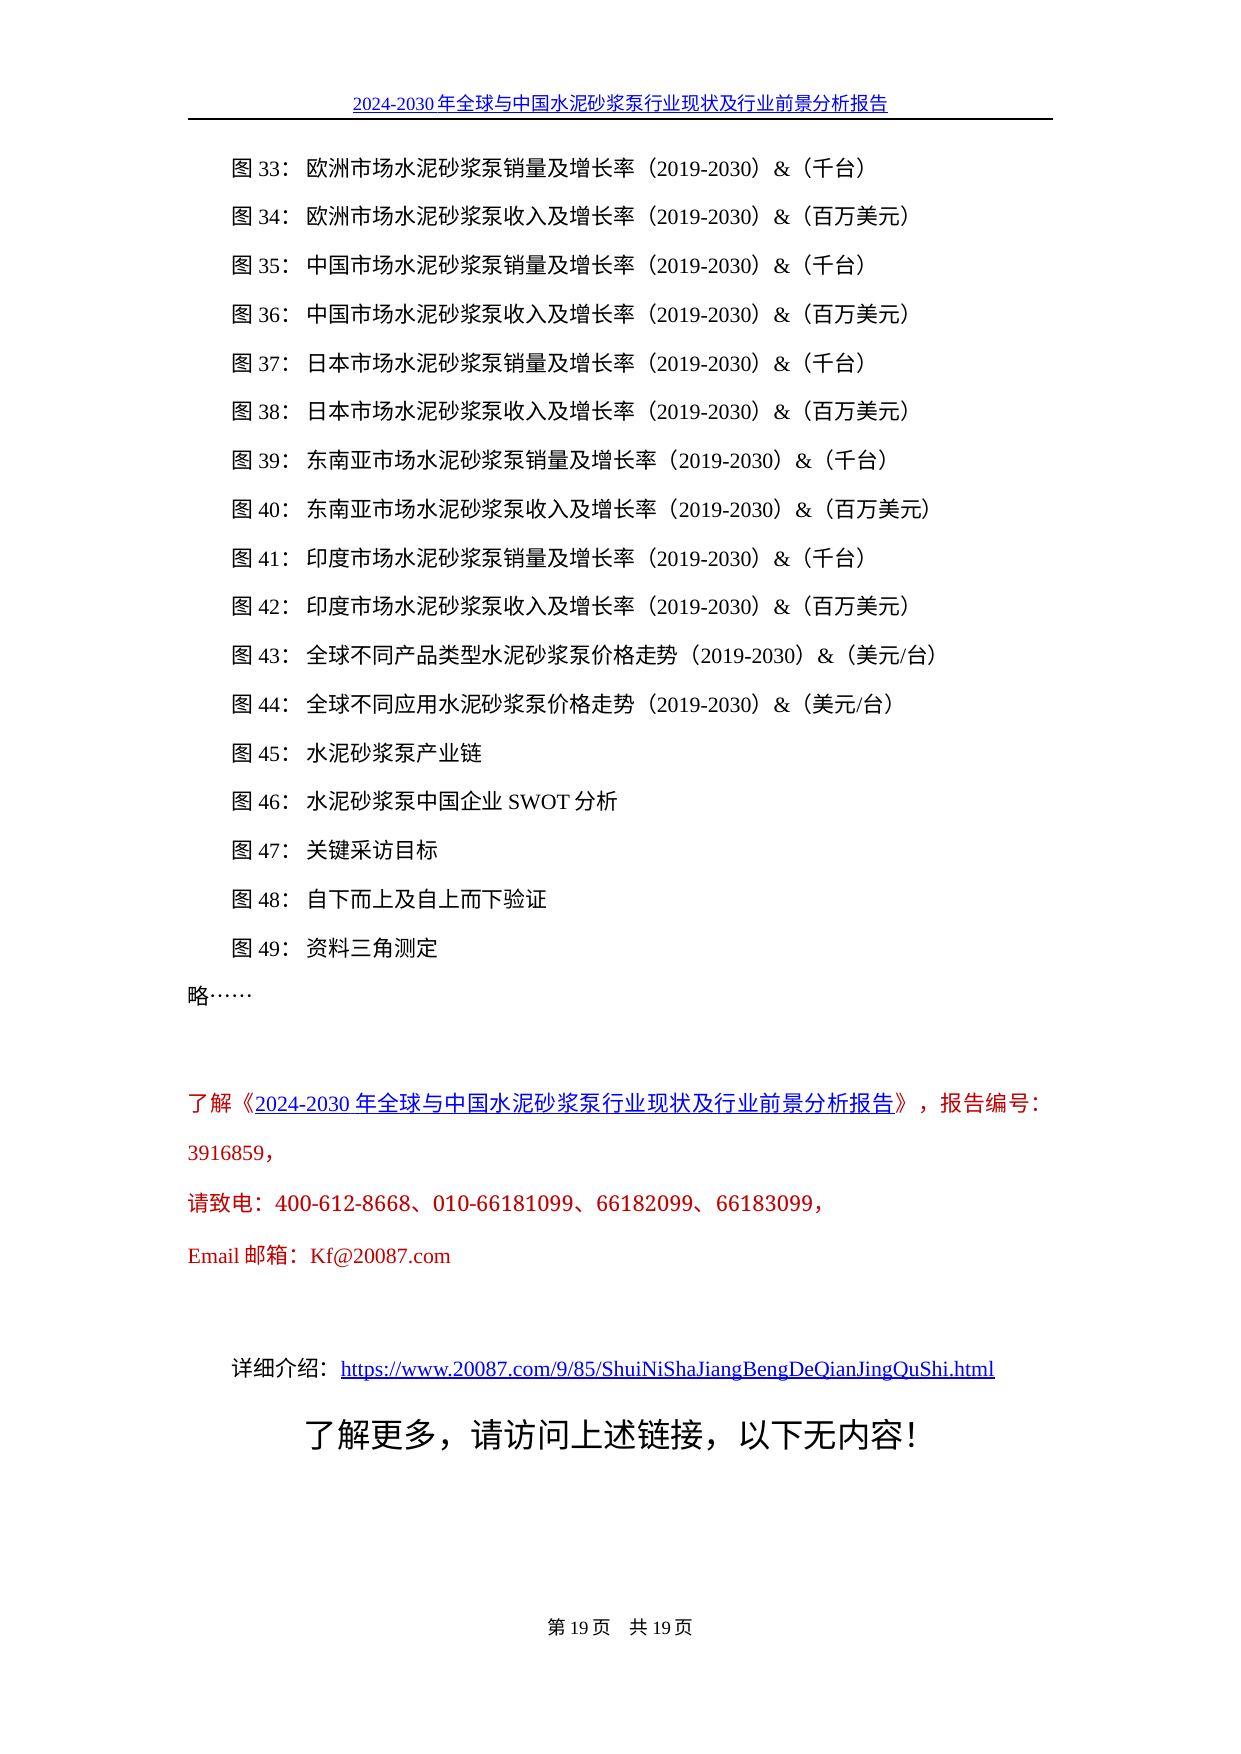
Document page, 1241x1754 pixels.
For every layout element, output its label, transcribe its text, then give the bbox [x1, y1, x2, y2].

text 请致电：400-612-8668、010-66181099、66182099、66183099， [187, 1186, 1053, 1218]
text Email邮箱：Kf@20087.com [187, 1237, 1053, 1270]
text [187, 150, 1053, 1011]
text 了解《2024-2030年全球与中国水泥砂浆泵行业现状及行业前景分析报告》，报告编号：3916859， [187, 1085, 1053, 1167]
text 详细介绍：https://www.20087.com/9/85/ShuiNiShaJiangBengDeQianJingQuShi.html [187, 1350, 1053, 1383]
title 了解更多，请访问上述链接，以下无内容！ [187, 1400, 1053, 1465]
